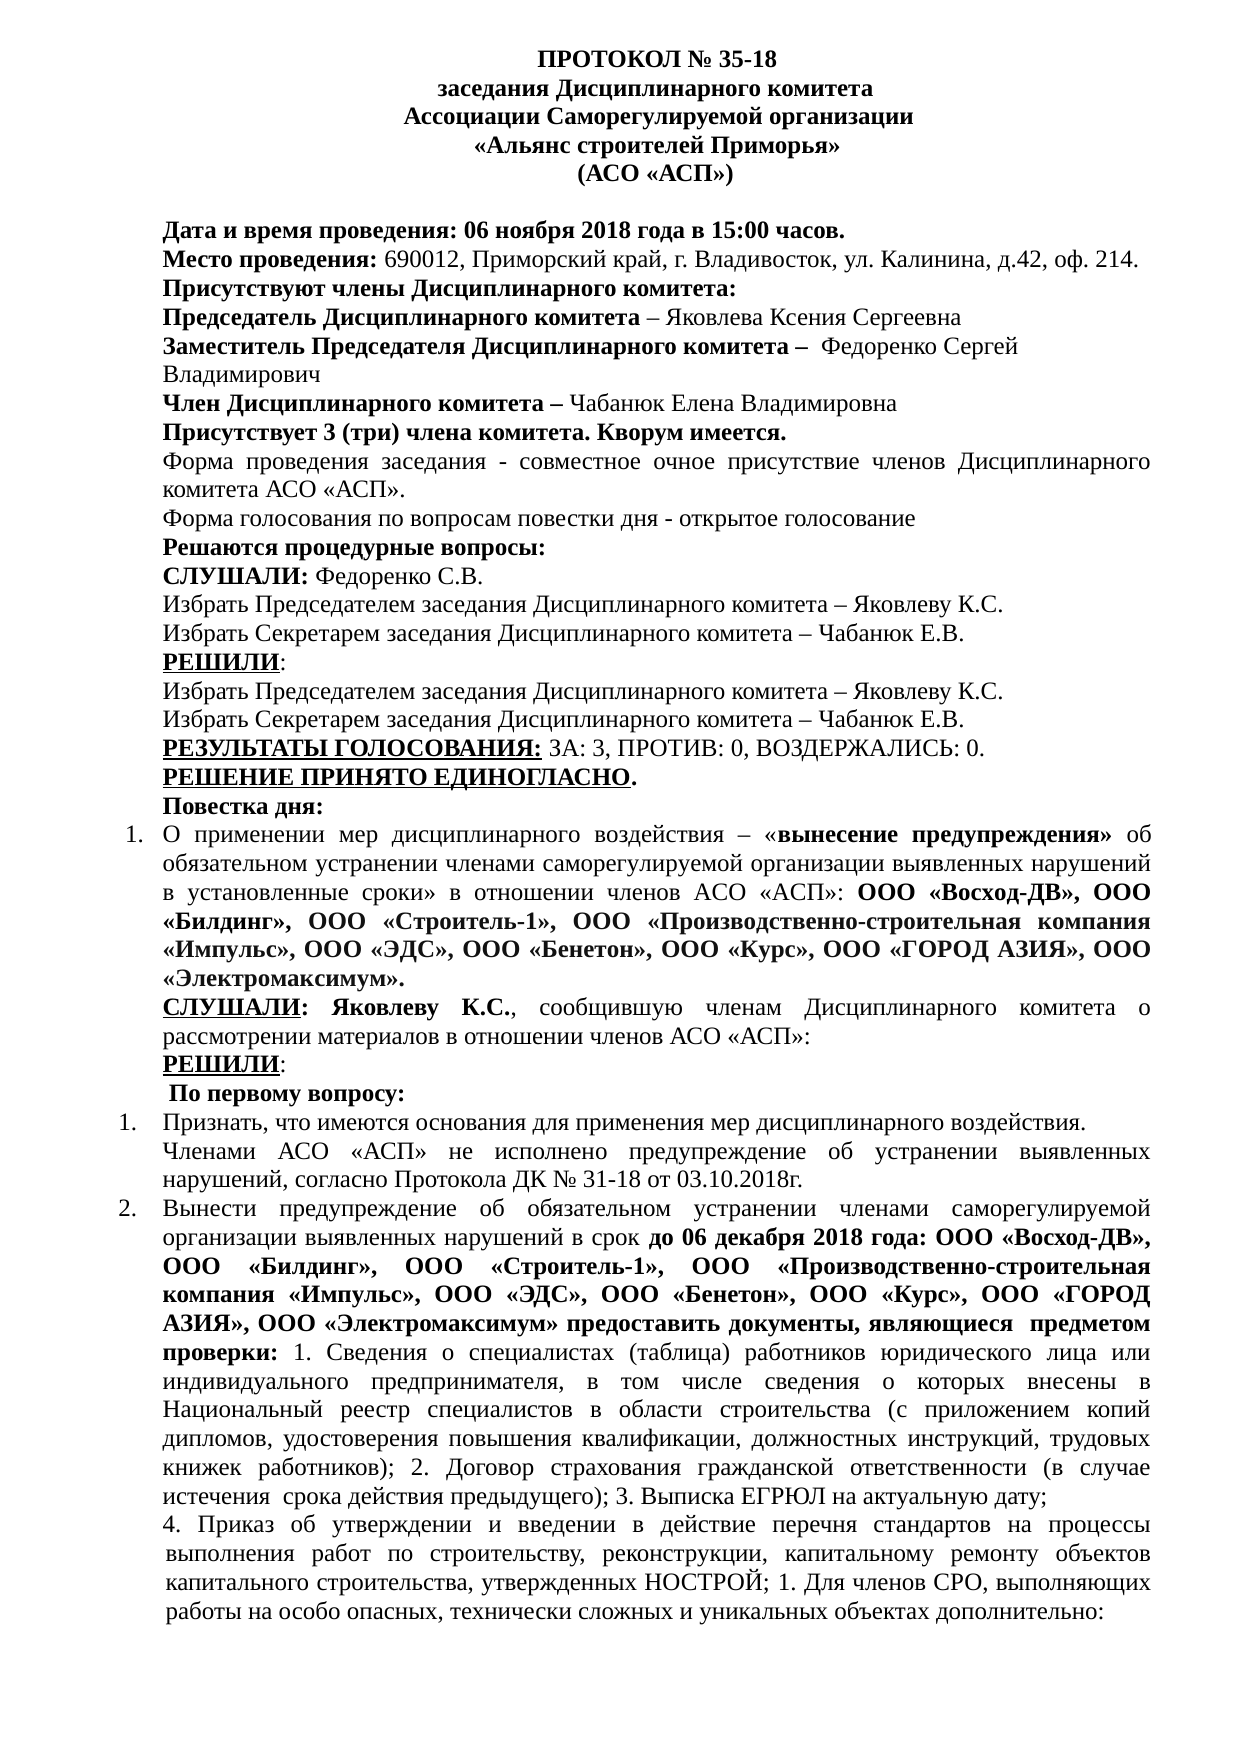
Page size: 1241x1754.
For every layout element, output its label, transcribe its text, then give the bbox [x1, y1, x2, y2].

text Дата и время проведения: 06 ноября 2018 года в 15:00 часов. [162, 216, 1148, 244]
text Заместитель Председателя Дисциплинарного комитета – Федоренко Сергей Владимирович [162, 331, 1152, 388]
list Вынести предупреждение об обязательном устранении членами саморегулируемой организации выявленных нарушений в срок до 06 декабря 2018 года: ООО «Восход-ДВ», ООО «Билдинг», ООО «Строитель-1», ООО «Производственно-строительная компания «Импульс», ООО «ЭДС», ООО «Бенетон», ООО «Курс», ООО «ГОРОД АЗИЯ», ООО «Электромаксимум» предоставить документы, являющиеся предметом проверки: 1. Сведения о специалистах (таблица) работников юридического лица или индивидуального предпринимателя, в том числе сведения о которых внесены в Национальный реестр специалистов в области строительства (с приложением копий дипломов, удостоверения повышения квалификации, должностных инструкций, трудовых книжек работников); 2. Договор страхования гражданской ответственности (в случае истечения срока действия предыдущего); 3. Выписка ЕГРЮЛ на актуальную дату; [118, 1193, 1152, 1509]
text 4. Приказ об утверждении и введении в действие перечня стандартов на процессы выполнения работ по строительству, реконструкции, капитальному ремонту объектов капитального строительства, утвержденных НОСТРОЙ; 1. Для членов СРО, выполняющих работы на особо опасных, технически сложных и уникальных объектах дополнительно: [162, 1509, 1152, 1624]
text РЕШИЛИ: [162, 1049, 1152, 1078]
text Избрать Секретарем заседания Дисциплинарного комитета – Чабанюк Е.В. [162, 704, 1152, 733]
text Избрать Секретарем заседания Дисциплинарного комитета – Чабанюк Е.В. [162, 618, 1152, 647]
list Признать, что имеются основания для применения мер дисциплинарного воздействия. [118, 1107, 1152, 1136]
text Решаются процедурные вопросы: [162, 532, 1152, 561]
text Повестка дня: [162, 791, 1152, 819]
text Председатель Дисциплинарного комитета – Яковлева Ксения Сергеевна [162, 302, 1152, 331]
text Форма проведения заседания - совместное очное присутствие членов Дисциплинарного комитета АСО «АСП». [162, 446, 1152, 503]
text Место проведения: 690012, Приморский край, г. Владивосток, ул. Калинина, д.42, оф. 214. [162, 244, 1152, 273]
text Форма голосования по вопросам повестки дня - открытое голосование [162, 503, 1152, 532]
text «Альянс строителей Приморья» [162, 130, 1152, 159]
text Присутствует 3 (три) члена комитета. Кворум имеется. [162, 417, 1152, 446]
text По первому вопросу: [162, 1078, 1152, 1107]
list О применении мер дисциплинарного воздействия – «вынесение предупреждения» об обязательном устранении членами саморегулируемой организации выявленных нарушений в установленные сроки» в отношении членов АСО «АСП»: ООО «Восход-ДВ», ООО «Билдинг», ООО «Строитель-1», ООО «Производственно-строительная компания «Импульс», ООО «ЭДС», ООО «Бенетон», ООО «Курс», ООО «ГОРОД АЗИЯ», ООО «Электромаксимум». [125, 819, 1152, 992]
text заседания Дисциплинарного комитета [162, 73, 1148, 102]
text РЕШИЛИ: [162, 647, 1152, 676]
text Член Дисциплинарного комитета – Чабанюк Елена Владимировна [162, 388, 1152, 417]
text Избрать Председателем заседания Дисциплинарного комитета – Яковлеву К.С. [162, 589, 1152, 618]
text (АСО «АСП») [162, 159, 1148, 187]
text ПРОТОКОЛ № 35-18 [162, 44, 1152, 73]
text Ассоциации Саморегулируемой организации [162, 102, 1148, 130]
text СЛУШАЛИ: Яковлеву К.С., сообщившую членам Дисциплинарного комитета о рассмотрении материалов в отношении членов АСО «АСП»: [162, 992, 1152, 1049]
text Присутствуют члены Дисциплинарного комитета: [162, 273, 1152, 302]
text Членами АСО «АСП» не исполнено предупреждение об устранении выявленных нарушений, согласно Протокола ДК № 31-18 от 03.10.2018г. [162, 1136, 1152, 1193]
text Избрать Председателем заседания Дисциплинарного комитета – Яковлеву К.С. [162, 676, 1152, 704]
text РЕЗУЛЬТАТЫ ГОЛОСОВАНИЯ: ЗА: 3, ПРОТИВ: 0, ВОЗДЕРЖАЛИСЬ: 0. [162, 733, 1152, 762]
text РЕШЕНИЕ ПРИНЯТО ЕДИНОГЛАСНО. [162, 762, 1152, 791]
text СЛУШАЛИ: Федоренко С.В. [162, 561, 1152, 589]
